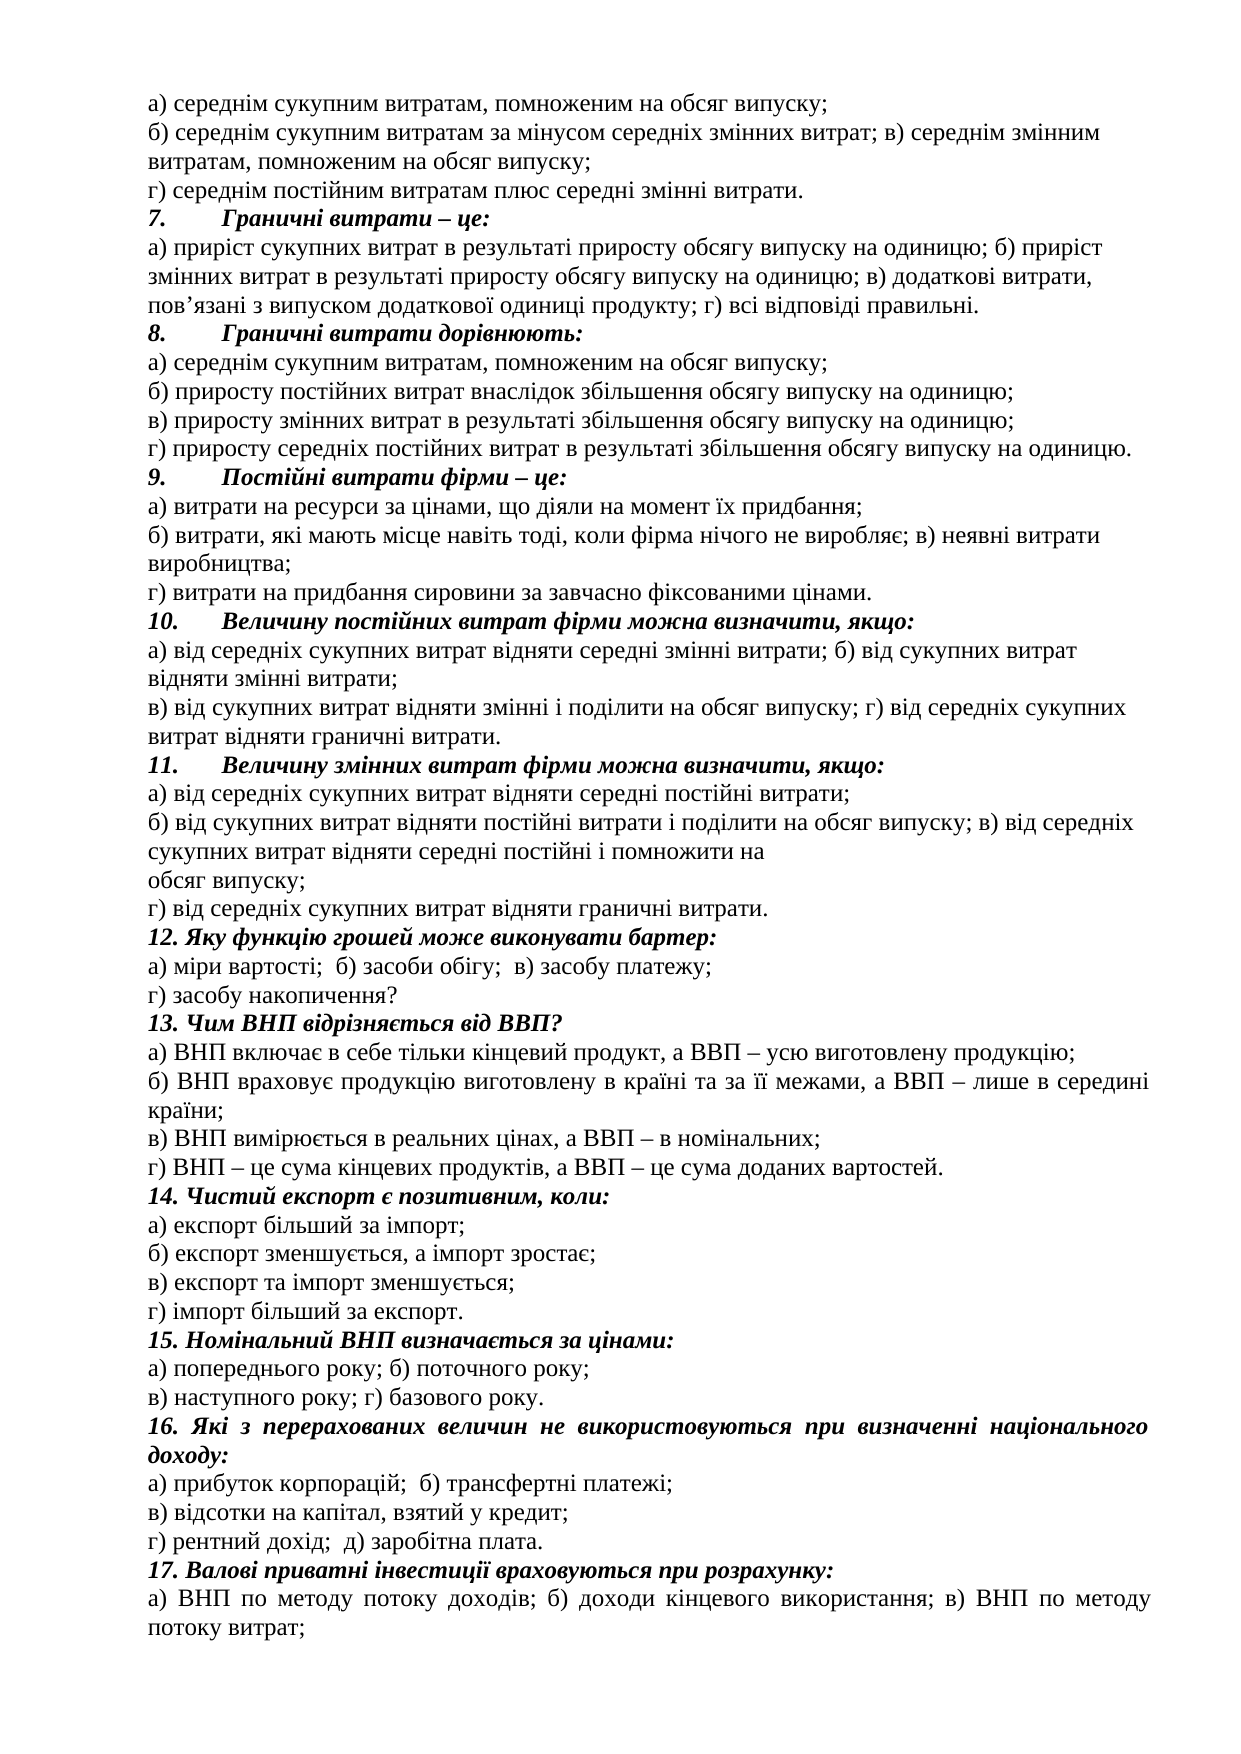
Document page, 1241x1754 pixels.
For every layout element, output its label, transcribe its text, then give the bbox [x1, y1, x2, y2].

text г) імпорт більший за експорт. [148, 1296, 1152, 1325]
text а) попереднього року; б) поточного року; [148, 1353, 1152, 1382]
text г) витрати на придбання сировини за завчасно фіксованими цінами. [148, 577, 1152, 606]
text а) ВНП включає в себе тільки кінцевий продукт, а ВВП – усю виготовлену продукцію; [148, 1037, 1152, 1066]
text в) експорт та імпорт зменшується; [148, 1267, 1152, 1296]
text 9. Постійні витрати фірми – це: [148, 462, 1152, 491]
text 15. Номінальний ВНП визначається за цінами: [148, 1325, 1152, 1353]
text г) приросту середніх постійних витрат в результаті збільшення обсягу випуску на одиницю. [148, 433, 1152, 462]
text б) ВНП враховує продукцію виготовлену в країні та за її межами, а ВВП – лише в середині країни; [148, 1066, 1152, 1123]
text а) ВНП по методу потоку доходів; б) доходи кінцевого використання; в) ВНП по методу потоку витрат; [148, 1583, 1152, 1641]
text 8. Граничні витрати дорівнюють: [148, 318, 1152, 347]
text а) від середніх сукупних витрат відняти середні постійні витрати; [148, 778, 1152, 807]
text 13. Чим ВНП відрізняється від ВВП? [148, 1008, 1152, 1037]
text г) ВНП – це сума кінцевих продуктів, а ВВП – це сума доданих вартостей. [148, 1152, 1152, 1181]
text 11. Величину змінних витрат фірми можна визначити, якщо: [148, 750, 1152, 778]
text б) від сукупних витрат відняти постійні витрати і поділити на обсяг випуску; в) від середніх сукупних витрат відняти середні постійні і помножити на [148, 807, 1152, 865]
text в) ВНП вимірюється в реальних цінах, а ВВП – в номінальних; [148, 1123, 1152, 1152]
text б) приросту постійних витрат внаслідок збільшення обсягу випуску на одиницю; [148, 376, 1152, 405]
text 14. Чистий експорт є позитивним, коли: [148, 1181, 1152, 1210]
text 12. Яку функцію грошей може виконувати бартер: [148, 922, 1152, 951]
text в) наступного року; г) базового року. [148, 1382, 1152, 1411]
text г) від середніх сукупних витрат відняти граничні витрати. [148, 893, 1152, 922]
text а) витрати на ресурси за цінами, що діяли на момент їх придбання; [148, 491, 1152, 520]
text а) приріст сукупних витрат в результаті приросту обсягу випуску на одиницю; б) приріст змінних витрат в результаті приросту обсягу випуску на одиницю; в) додаткові витрати, пов’язані з випуском додаткової одиниці продукту; г) всі відповіді правильні. [148, 232, 1152, 318]
text 16. Які з перерахованих величин не використовуються при визначенні національного доходу: [148, 1411, 1152, 1468]
text 10. Величину постійних витрат фірми можна визначити, якщо: [148, 606, 1152, 635]
text в) відсотки на капітал, взятий у кредит; [148, 1497, 1152, 1526]
text в) приросту змінних витрат в результаті збільшення обсягу випуску на одиницю; [148, 405, 1152, 433]
text 7. Граничні витрати – це: [148, 203, 1152, 232]
text а) прибуток корпорацій; б) трансфертні платежі; [148, 1468, 1152, 1497]
text а) середнім сукупним витратам, помноженим на обсяг випуску; [148, 88, 1152, 117]
text обсяг випуску; [148, 865, 1152, 893]
text б) середнім сукупним витратам за мінусом середніх змінних витрат; в) середнім змінним витратам, помноженим на обсяг випуску; [148, 117, 1152, 175]
text а) від середніх сукупних витрат відняти середні змінні витрати; б) від сукупних витрат відняти змінні витрати; [148, 635, 1152, 692]
text 17. Валові приватні інвестиції враховуються при розрахунку: [148, 1555, 1152, 1583]
text а) міри вартості; б) засоби обігу; в) засобу платежу; [148, 951, 1152, 980]
text г) засобу накопичення? [148, 980, 1152, 1008]
text г) рентний дохід; д) заробітна плата. [148, 1526, 1152, 1555]
text в) від сукупних витрат відняти змінні і поділити на обсяг випуску; г) від середніх сукупних витрат відняти граничні витрати. [148, 692, 1152, 750]
text а) експорт більший за імпорт; [148, 1210, 1152, 1238]
text б) експорт зменшується, а імпорт зростає; [148, 1238, 1152, 1267]
text а) середнім сукупним витратам, помноженим на обсяг випуску; [148, 347, 1152, 376]
text г) середнім постійним витратам плюс середні змінні витрати. [148, 175, 1152, 203]
text б) витрати, які мають місце навіть тоді, коли фірма нічого не виробляє; в) неявні витрати виробництва; [148, 520, 1152, 577]
